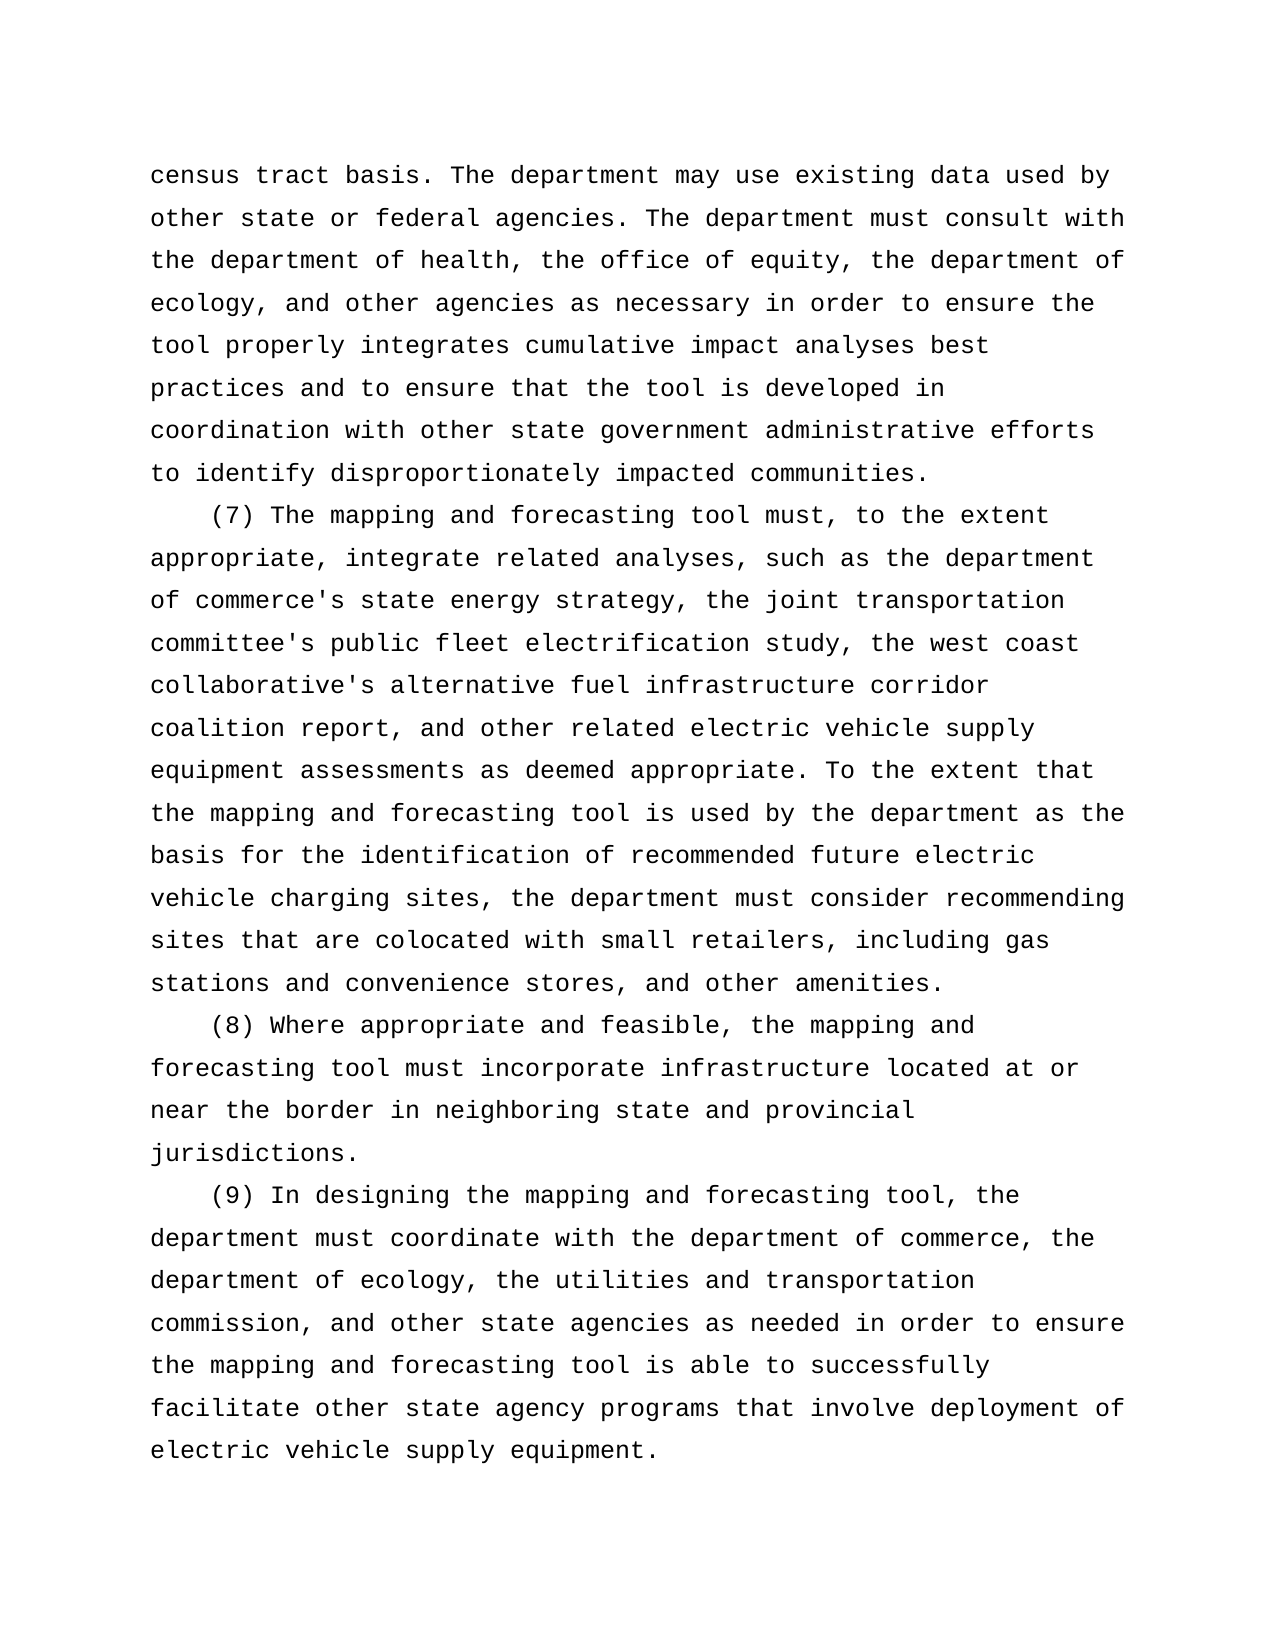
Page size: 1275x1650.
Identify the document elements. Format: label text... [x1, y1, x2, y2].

text (8) Where appropriate and feasible, the mapping and forecasting tool must incorporate infrastructure located at or near the border in neighboring state and provincial jurisdictions. [150, 1000, 1125, 1170]
text (9) In designing the mapping and forecasting tool, the department must coordinate with the department of commerce, the department of ecology, the utilities and transportation commission, and other state agencies as needed in order to ensure the mapping and forecasting tool is able to successfully facilitate other state agency programs that involve deployment of electric vehicle supply equipment. [150, 1170, 1125, 1467]
text (7) The mapping and forecasting tool must, to the extent appropriate, integrate related analyses, such as the department of commerce's state energy strategy, the joint transportation committee's public fleet electrification study, the west coast collaborative's alternative fuel infrastructure corridor coalition report, and other related electric vehicle supply equipment assessments as deemed appropriate. To the extent that the mapping and forecasting tool is used by the department as the basis for the identification of recommended future electric vehicle charging sites, the department must consider recommending sites that are colocated with small retailers, including gas stations and convenience stores, and other amenities. [150, 490, 1125, 1000]
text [150, 150, 1125, 490]
